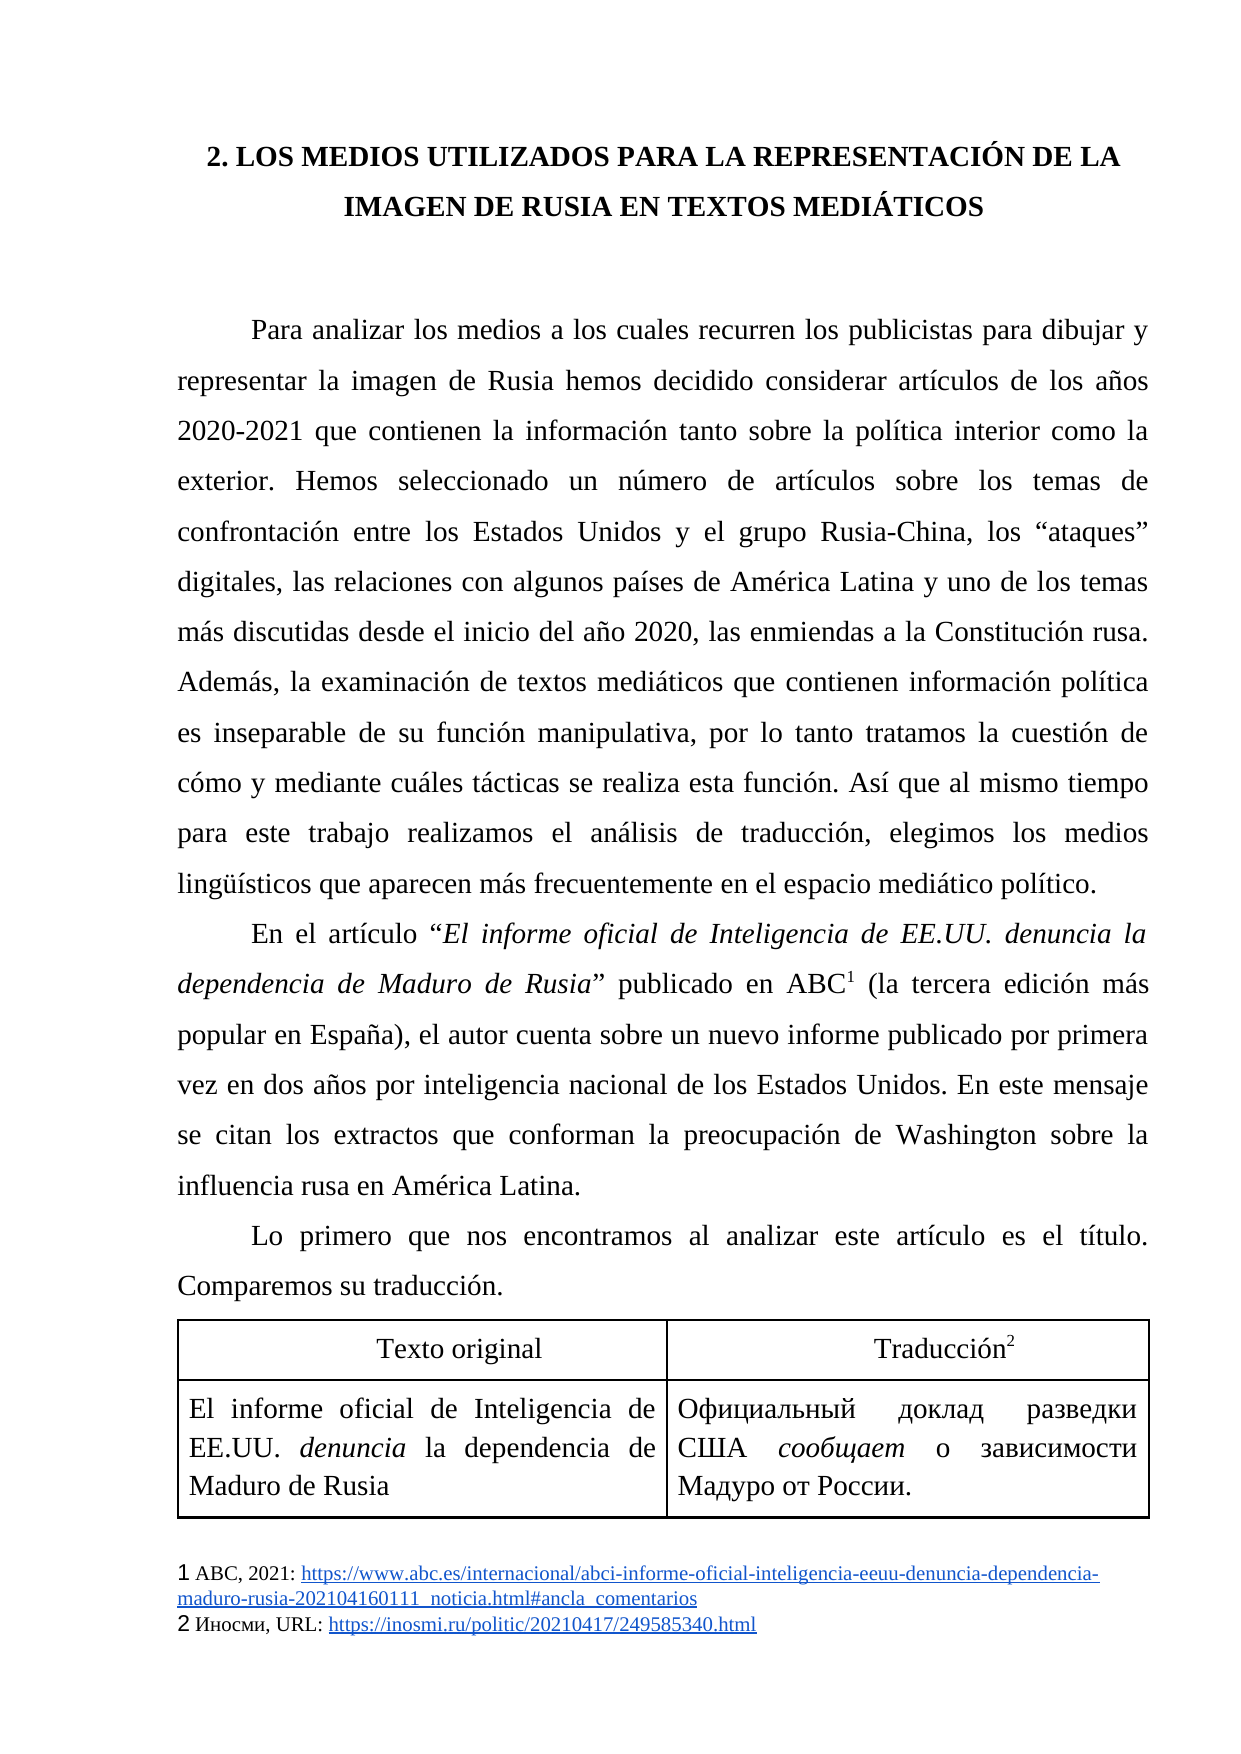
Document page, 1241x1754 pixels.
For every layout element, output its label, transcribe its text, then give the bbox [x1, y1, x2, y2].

text Para analizar los medios a los cuales recurren los publicistas para dibujar y representar la imagen de Rusia hemos decidido considerar artículos de los años 2020-2021 que contienen la información tanto sobre la política interior como la exterior. Hemos seleccionado un número de artículos sobre los temas de confrontación entre los Estados Unidos y el grupo Rusia-China, los “ataques” digitales, las relaciones con algunos países de América Latina y uno de los temas más discutidas desde el inicio del año 2020, las enmiendas a la Constitución rusa. Además, la examinación de textos mediáticos que contienen información política es inseparable de su función manipulativa, por lo tanto tratamos la cuestión de cómo y mediante cuáles tácticas se realiza esta función. Así que al mismo tiempo para este trabajo realizamos el análisis de traducción, elegimos los medios lingüísticos que aparecen más frecuentemente en el espacio mediático político. [177, 312, 1150, 899]
table_header Traducción [668, 1321, 1148, 1379]
subtitle 2. LOS MEDIOS UTILIZADOS PARA LA REPRESENTACIÓN DE LA IMAGEN DE RUSIA EN TEXTOS MEDIÁTICOS [177, 139, 1151, 223]
table_cell El informe oficial de Inteligencia de EE.UU. denuncia la dependencia de Maduro de Rusia [179, 1381, 666, 1516]
text Lo primero que nos encontramos al analizar este artículo es el título. Comparemos su traducción. [177, 1218, 1150, 1302]
table_cell Официальный доклад разведки США сообщает о зависимости Мадуро от России. [668, 1381, 1148, 1516]
table_header Texto original [179, 1321, 666, 1379]
text En el artículo “El informe oficial de Inteligencia de EE.UU. denuncia la dependencia de Maduro de Rusia” publicado en ABC (la tercera edición más popular en España), el autor cuenta sobre un nuevo informe publicado por primera vez en dos años por inteligencia nacional de los Estados Unidos. En este mensaje se citan los extractos que conforman la preocupación de Washington sobre la influencia rusa en América Latina. [177, 916, 1150, 1201]
